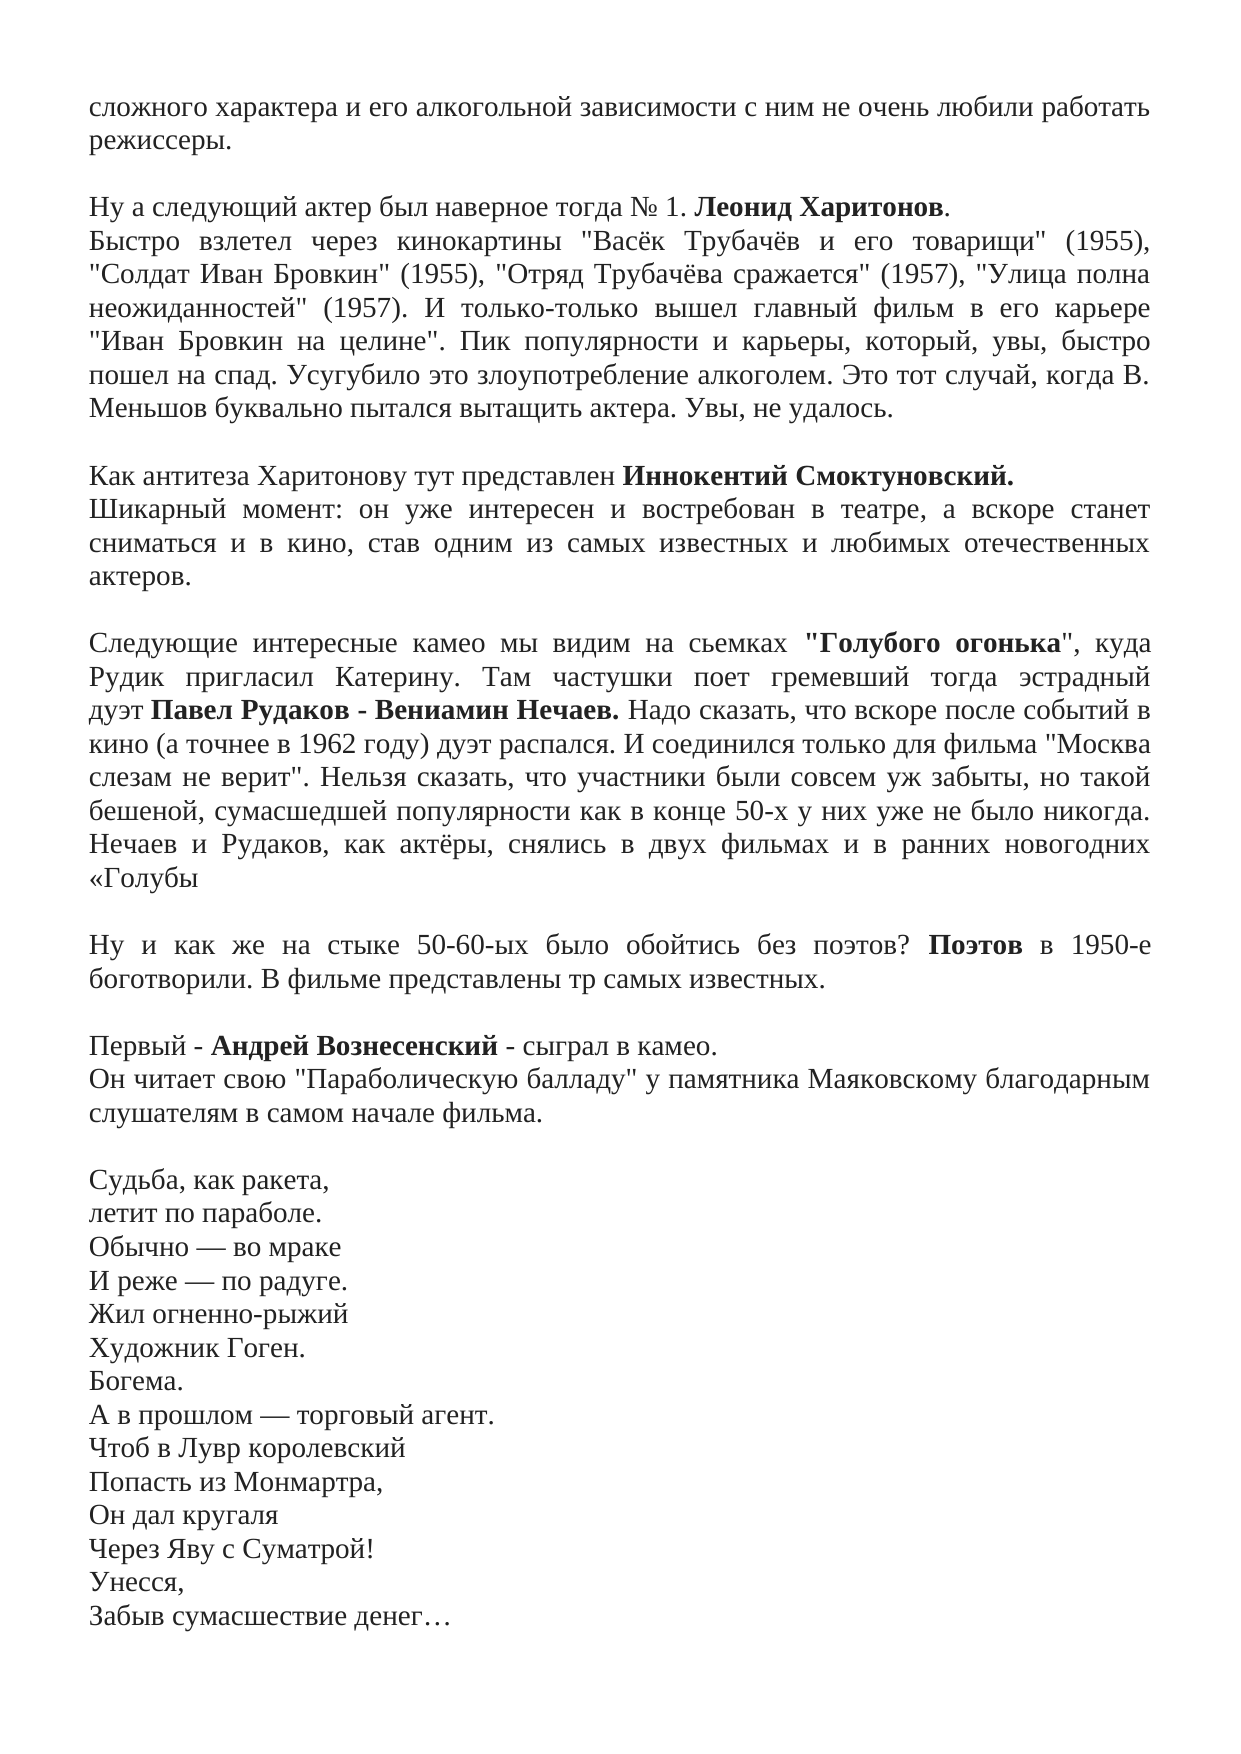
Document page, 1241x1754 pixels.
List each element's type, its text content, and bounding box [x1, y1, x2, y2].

text Ну и как же на стыке 50-60-ых было обойтись без поэтов? Поэтов в 1950-е боготворили. В фильме представлены тр самых известных. [89, 927, 1152, 994]
text Следующие интересные камео мы видим на сьемках "Голубого огонька", куда Рудик пригласил Катерину. Там частушки поет гремевший тогда эстрадный дуэт Павел Рудаков - Вениамин Нечаев. Надо сказать, что вскоре после событий в кино (а точнее в 1962 году) дуэт распался. И соединился только для фильма "Москва слезам не верит". Нельзя сказать, что участники были совсем уж забыты, но такой бешеной, сумасшедшей популярности как в конце 50-х у них уже не было никогда. Нечаев и Рудаков, как актёры, снялись в двух фильмах и в ранних новогодних «Голубы [89, 625, 1152, 894]
text И реже — по радуге. [89, 1263, 1152, 1296]
text Как антитеза Харитонову тут представлен Иннокентий Смоктуновский. [89, 458, 1152, 491]
text Быстро взлетел через кинокартины "Васёк Трубачёв и его товарищи" (1955), "Солдат Иван Бровкин" (1955), "Отряд Трубачёва сражается" (1957), "Улица полна неожиданностей" (1957). И только-только вышел главный фильм в его карьере "Иван Бровкин на целине". Пик популярности и карьеры, который, увы, быстро пошел на спад. Усугубило это злоупотребление алкоголем. Это тот случай, когда В. Меньшов буквально пытался вытащить актера. Увы, не удалось. [89, 223, 1152, 424]
text Судьба, как ракета, [89, 1162, 1152, 1196]
text Богема. [89, 1363, 1152, 1397]
text Первый - Андрей Вознесенский - сыграл в камео. [89, 994, 1152, 1061]
text Шикарный момент: он уже интересен и востребован в театре, а вскоре станет сниматься и в кино, став одним из самых известных и любимых отечественных актеров. [89, 491, 1152, 592]
text Он читает свою "Параболическую балладу" у памятника Маяковскому благодарным слушателям в самом начале фильма. [89, 1061, 1152, 1128]
text Унесся, [89, 1564, 1152, 1598]
text Художник Гоген. [89, 1330, 1152, 1363]
text Забыв сумасшествие денег… [89, 1598, 1152, 1632]
text Попасть из Монмартра, [89, 1464, 1152, 1497]
text Обычно — во мраке [89, 1229, 1152, 1263]
text Он дал кругаля [89, 1497, 1152, 1531]
text Чтоб в Лувр королевский [89, 1430, 1152, 1464]
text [89, 89, 1152, 156]
text Жил огненно-рыжий [89, 1296, 1152, 1330]
text летит по параболе. [89, 1196, 1152, 1229]
text Через Яву с Суматрой! [89, 1531, 1152, 1564]
text Ну а следующий актер был наверное тогда № 1. Леонид Харитонов. [89, 189, 1152, 223]
text А в прошлом — торговый агент. [89, 1397, 1152, 1430]
